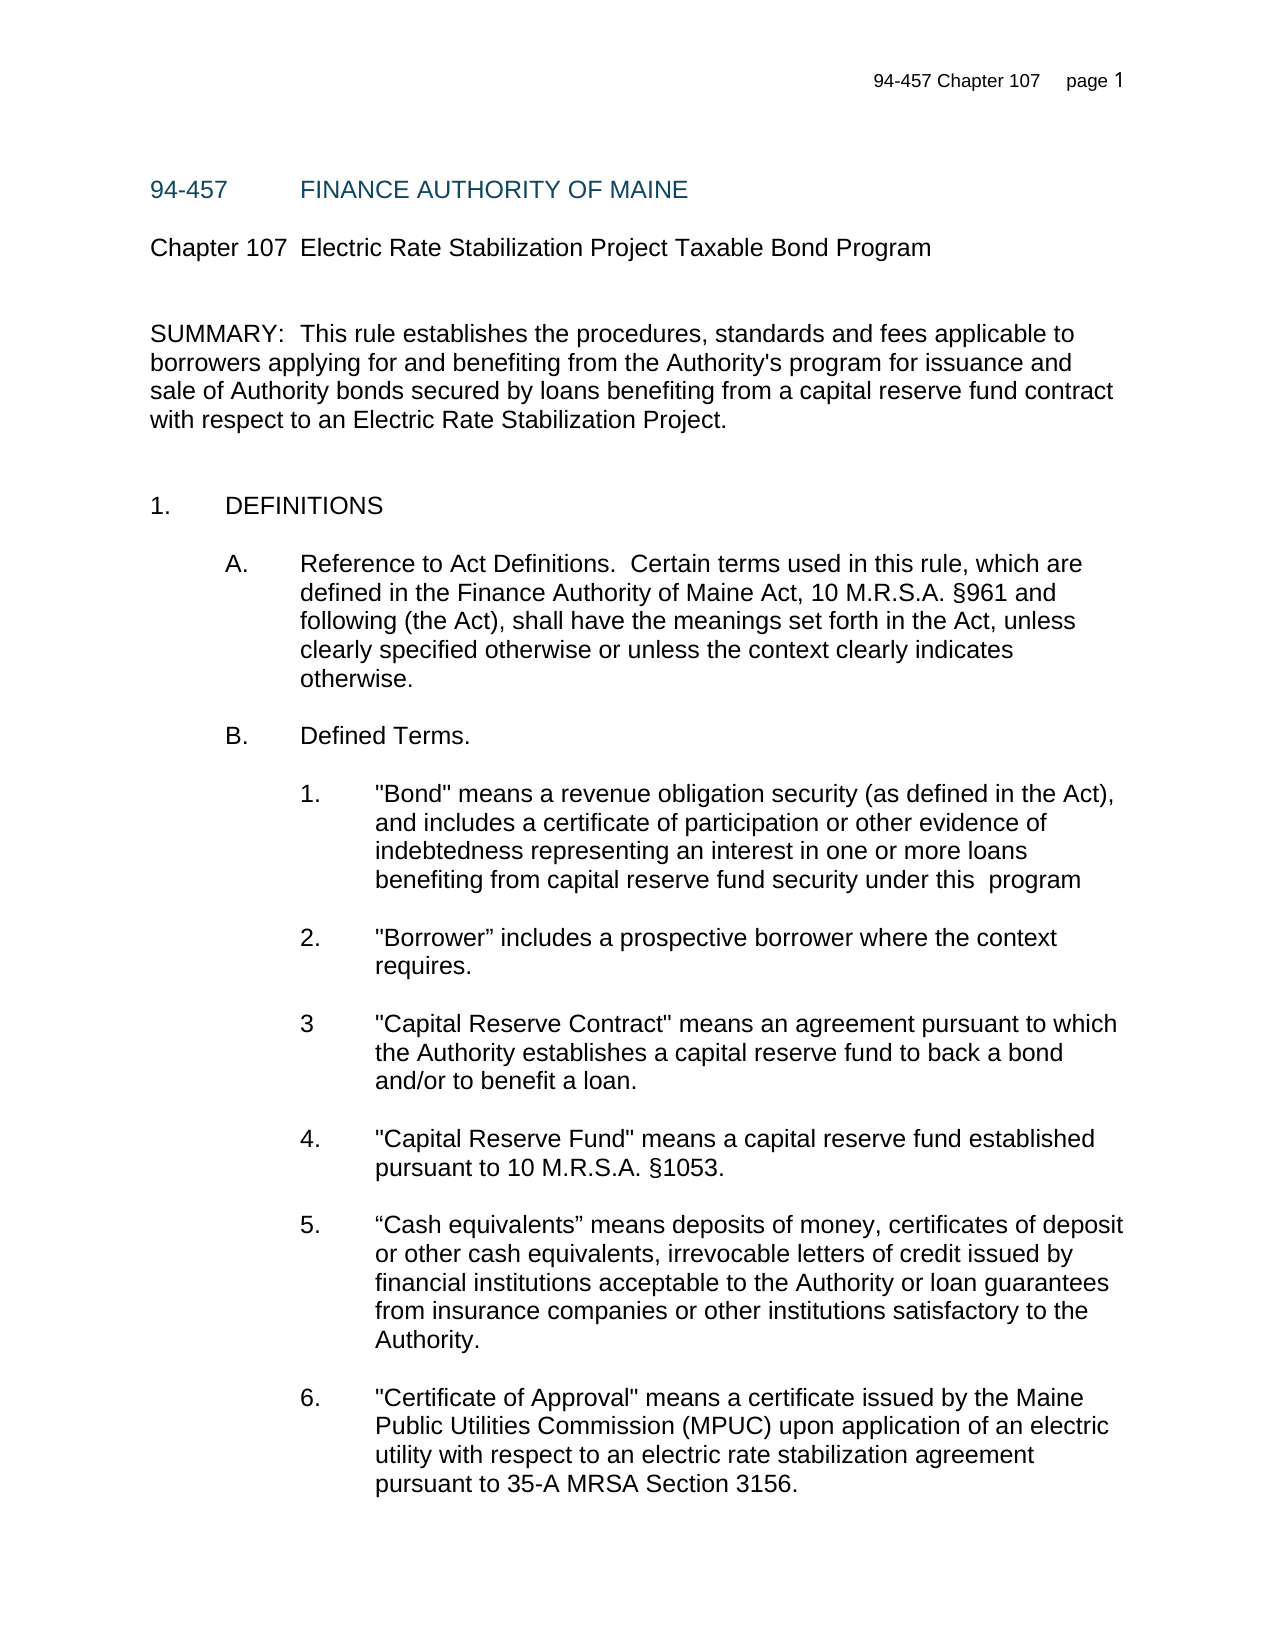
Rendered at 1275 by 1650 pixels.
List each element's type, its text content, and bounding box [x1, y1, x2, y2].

text 3 "Capital Reserve Contract" means an agreement pursuant to which the Authority establishes a capital reserve fund to back a bond and/or to benefit a loan. [300, 1009, 1125, 1095]
text A. Reference to Act Definitions. Certain terms used in this rule, which are defined in the Finance Authority of Maine Act, 10 M.R.S.A. §961 and following (the Act), shall have the meanings set forth in the Act, unless clearly specified otherwise or unless the context clearly indicates otherwise. [150, 549, 1125, 692]
text SUMMARY: This rule establishes the procedures, standards and fees applicable to borrowers applying for and benefiting from the Authority's program for issuance and sale of Authority bonds secured by loans benefiting from a capital reserve fund contract with respect to an Electric Rate Stabilization Project. [150, 319, 1125, 434]
subtitle 94-457 FINANCE AUTHORITY OF MAINE [150, 175, 1125, 204]
text 2. "Borrower” includes a prospective borrower where the context requires. [300, 922, 1125, 980]
text B. Defined Terms. [150, 721, 1125, 750]
text 4. "Capital Reserve Fund" means a capital reserve fund established pursuant to 10 M.R.S.A. §1053. [300, 1124, 1125, 1181]
text 1. DEFINITIONS [150, 491, 1125, 520]
text 6. "Certificate of Approval" means a certificate issued by the Maine Public Utilities Commission (MPUC) upon application of an electric utility with respect to an electric rate stabilization agreement pursuant to 35-A MRSA Section 3156. [300, 1382, 1125, 1497]
text 1. "Bond" means a revenue obligation security (as defined in the Act), and includes a certificate of participation or other evidence of indebtedness representing an interest in one or more loans benefiting from capital reserve fund security under this program [300, 779, 1125, 894]
text 5. “Cash equivalents” means deposits of money, certificates of deposit or other cash equivalents, irrevocable letters of credit issued by financial institutions acceptable to the Authority or loan guarantees from insurance companies or other institutions satisfactory to the Authority. [300, 1210, 1125, 1354]
text Chapter 107 Electric Rate Stabilization Project Taxable Bond Program [150, 232, 1125, 261]
